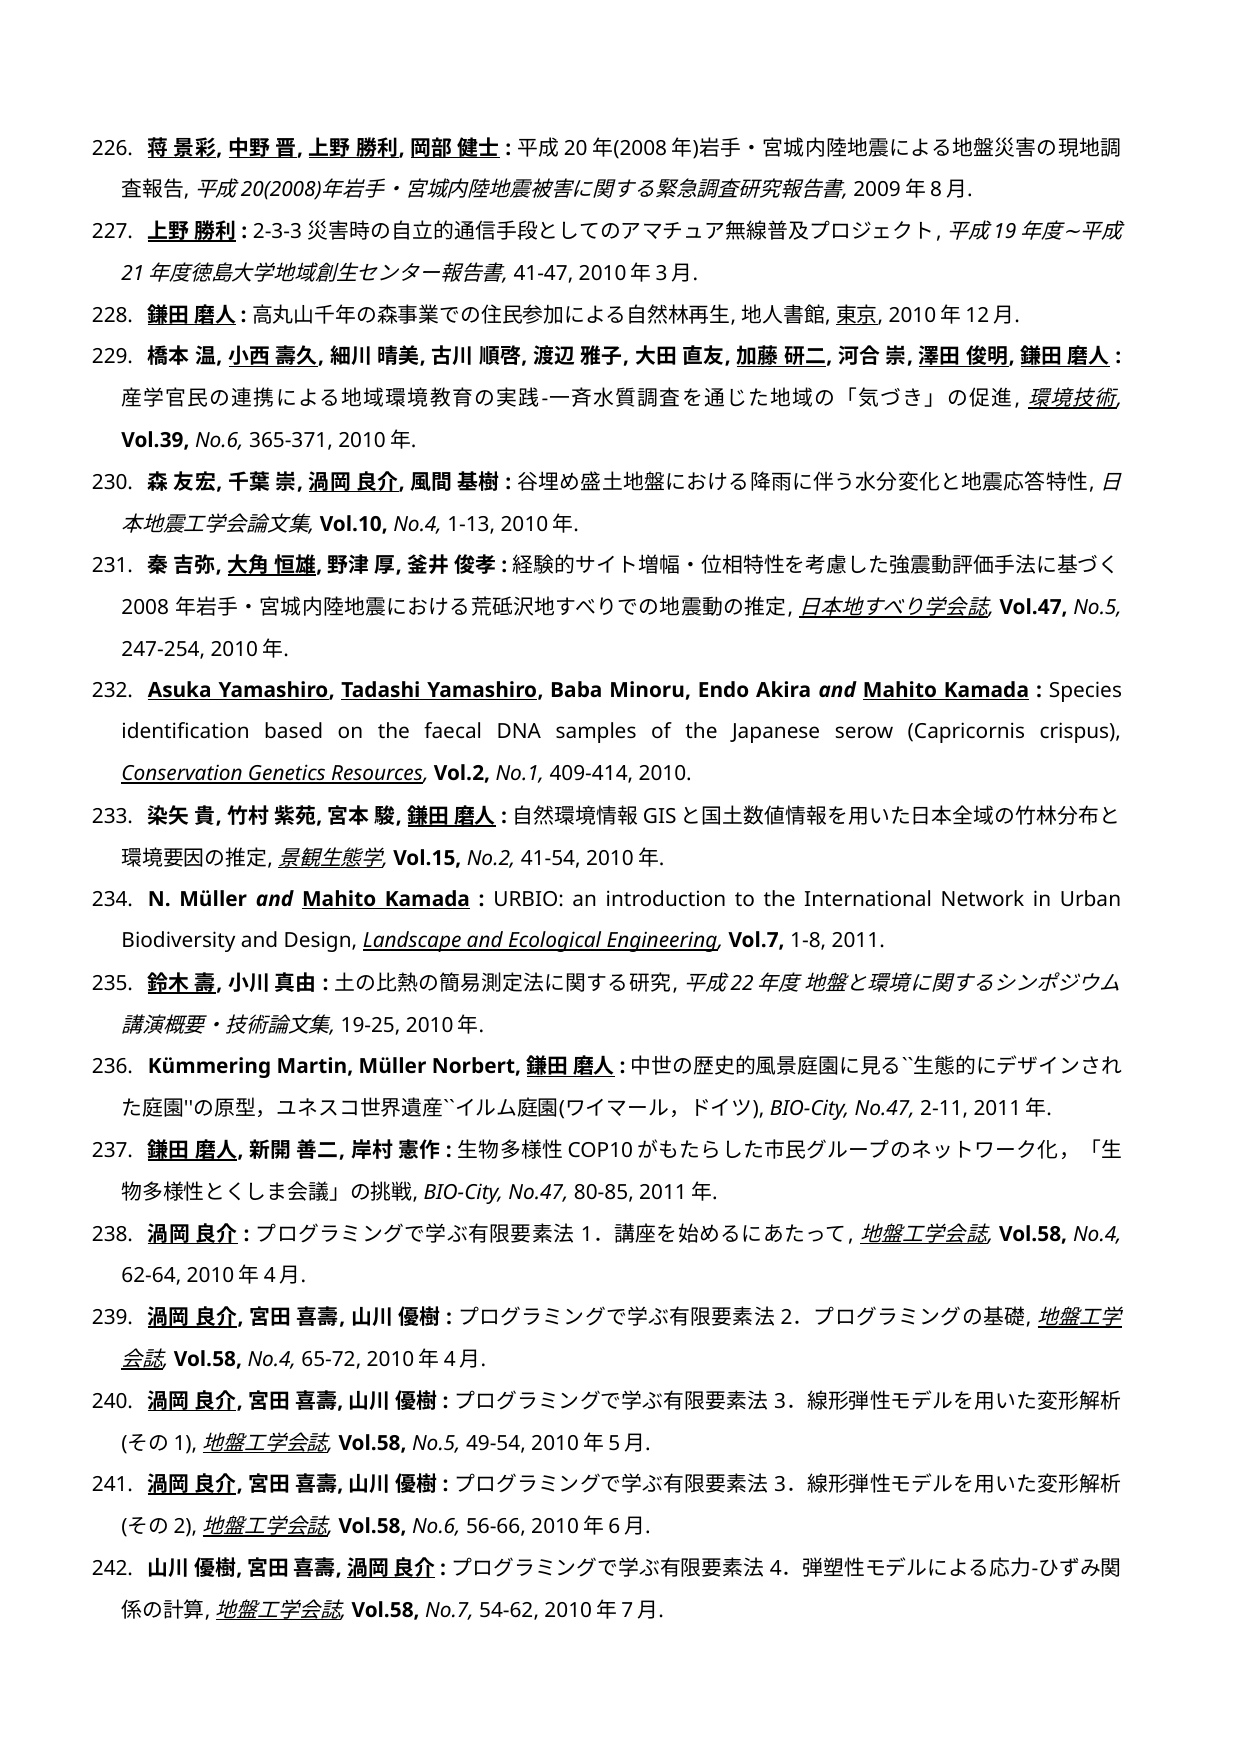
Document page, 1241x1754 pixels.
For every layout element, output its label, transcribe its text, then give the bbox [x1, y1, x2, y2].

list 渦岡 良介, 宮田 喜壽, 山川 優樹 : プログラミングで学ぶ有限要素法 3．線形弾性モデルを用いた変形解析(その2), 地盤工学会誌, Vol.58, No.6, 56-66, 2010年6月. [92, 1462, 1122, 1545]
list 蒋 景彩, 中野 晋, 上野 勝利, 岡部 健士 : 平成20年(2008年)岩手・宮城内陸地震による地盤災害の現地調査報告, 平成20(2008)年岩手・宮城内陸地震被害に関する緊急調査研究報告書, 2009年8月. [92, 125, 1122, 209]
list 橋本 温, 小西 壽久, 細川 晴美, 古川 順啓, 渡辺 雅子, 大田 直友, 加藤 研二, 河合 崇, 澤田 俊明, 鎌田 磨人 : 産学官民の連携による地域環境教育の実践-一斉水質調査を通じた地域の「気づき」の促進, 環境技術, Vol.39, No.6, 365-371, 2010年. [92, 334, 1122, 459]
list 山川 優樹, 宮田 喜壽, 渦岡 良介 : プログラミングで学ぶ有限要素法 4．弾塑性モデルによる応力-ひずみ関係の計算, 地盤工学会誌, Vol.58, No.7, 54-62, 2010年7月. [92, 1545, 1122, 1629]
list 染矢 貴, 竹村 紫苑, 宮本 駿, 鎌田 磨人 : 自然環境情報GISと国土数値情報を用いた日本全域の竹林分布と環境要因の推定, 景観生態学, Vol.15, No.2, 41-54, 2010年. [92, 793, 1122, 877]
list N. Müller and Mahito Kamada : URBIO: an introduction to the International Network in Urban Biodiversity and Design, Landscape and Ecological Engineering, Vol.7, 1-8, 2011. [92, 877, 1122, 961]
list 秦 吉弥, 大角 恒雄, 野津 厚, 釜井 俊孝 : 経験的サイト増幅・位相特性を考慮した強震動評価手法に基づく2008 年岩手・宮城内陸地震における荒砥沢地すべりでの地震動の推定, 日本地すべり学会誌, Vol.47, No.5, 247-254, 2010年. [92, 543, 1122, 668]
list 上野 勝利 : 2-3-3 災害時の自立的通信手段としてのアマチュア無線普及プロジェクト, 平成19年度∼平成21年度徳島大学地域創生センター報告書, 41-47, 2010年3月. [92, 209, 1122, 292]
list 渦岡 良介, 宮田 喜壽, 山川 優樹 : プログラミングで学ぶ有限要素法 2．プログラミングの基礎, 地盤工学会誌, Vol.58, No.4, 65-72, 2010年4月. [92, 1295, 1122, 1378]
list 鈴木 壽, 小川 真由 : 土の比熱の簡易測定法に関する研究, 平成22年度 地盤と環境に関するシンポジウム講演概要・技術論文集, 19-25, 2010年. [92, 961, 1122, 1044]
list 鎌田 磨人 : 高丸山千年の森事業での住民参加による自然林再生, 地人書館, 東京, 2010年12月. [92, 292, 1122, 334]
list Asuka Yamashiro, Tadashi Yamashiro, Baba Minoru, Endo Akira and Mahito Kamada : Species identification based on the faecal DNA samples of the Japanese serow (Capricornis crispus), Conservation Genetics Resources, Vol.2, No.1, 409-414, 2010. [92, 668, 1122, 793]
list 鎌田 磨人, 新開 善二, 岸村 憲作 : 生物多様性COP10がもたらした市民グループのネットワーク化，「生物多様性とくしま会議」の挑戦, BIO-City, No.47, 80-85, 2011年. [92, 1128, 1122, 1211]
list 渦岡 良介 : プログラミングで学ぶ有限要素法 1．講座を始めるにあたって, 地盤工学会誌, Vol.58, No.4, 62-64, 2010年4月. [92, 1211, 1122, 1295]
list Kümmering Martin, Müller Norbert, 鎌田 磨人 : 中世の歴史的風景庭園に見る``生態的にデザインされた庭園''の原型，ユネスコ世界遺産``イルム庭園(ワイマール，ドイツ), BIO-City, No.47, 2-11, 2011年. [92, 1044, 1122, 1128]
list 渦岡 良介, 宮田 喜壽, 山川 優樹 : プログラミングで学ぶ有限要素法 3．線形弾性モデルを用いた変形解析(その1), 地盤工学会誌, Vol.58, No.5, 49-54, 2010年5月. [92, 1378, 1122, 1462]
list 森 友宏, 千葉 崇, 渦岡 良介, 風間 基樹 : 谷埋め盛土地盤における降雨に伴う水分変化と地震応答特性, 日本地震工学会論文集, Vol.10, No.4, 1-13, 2010年. [92, 459, 1122, 543]
